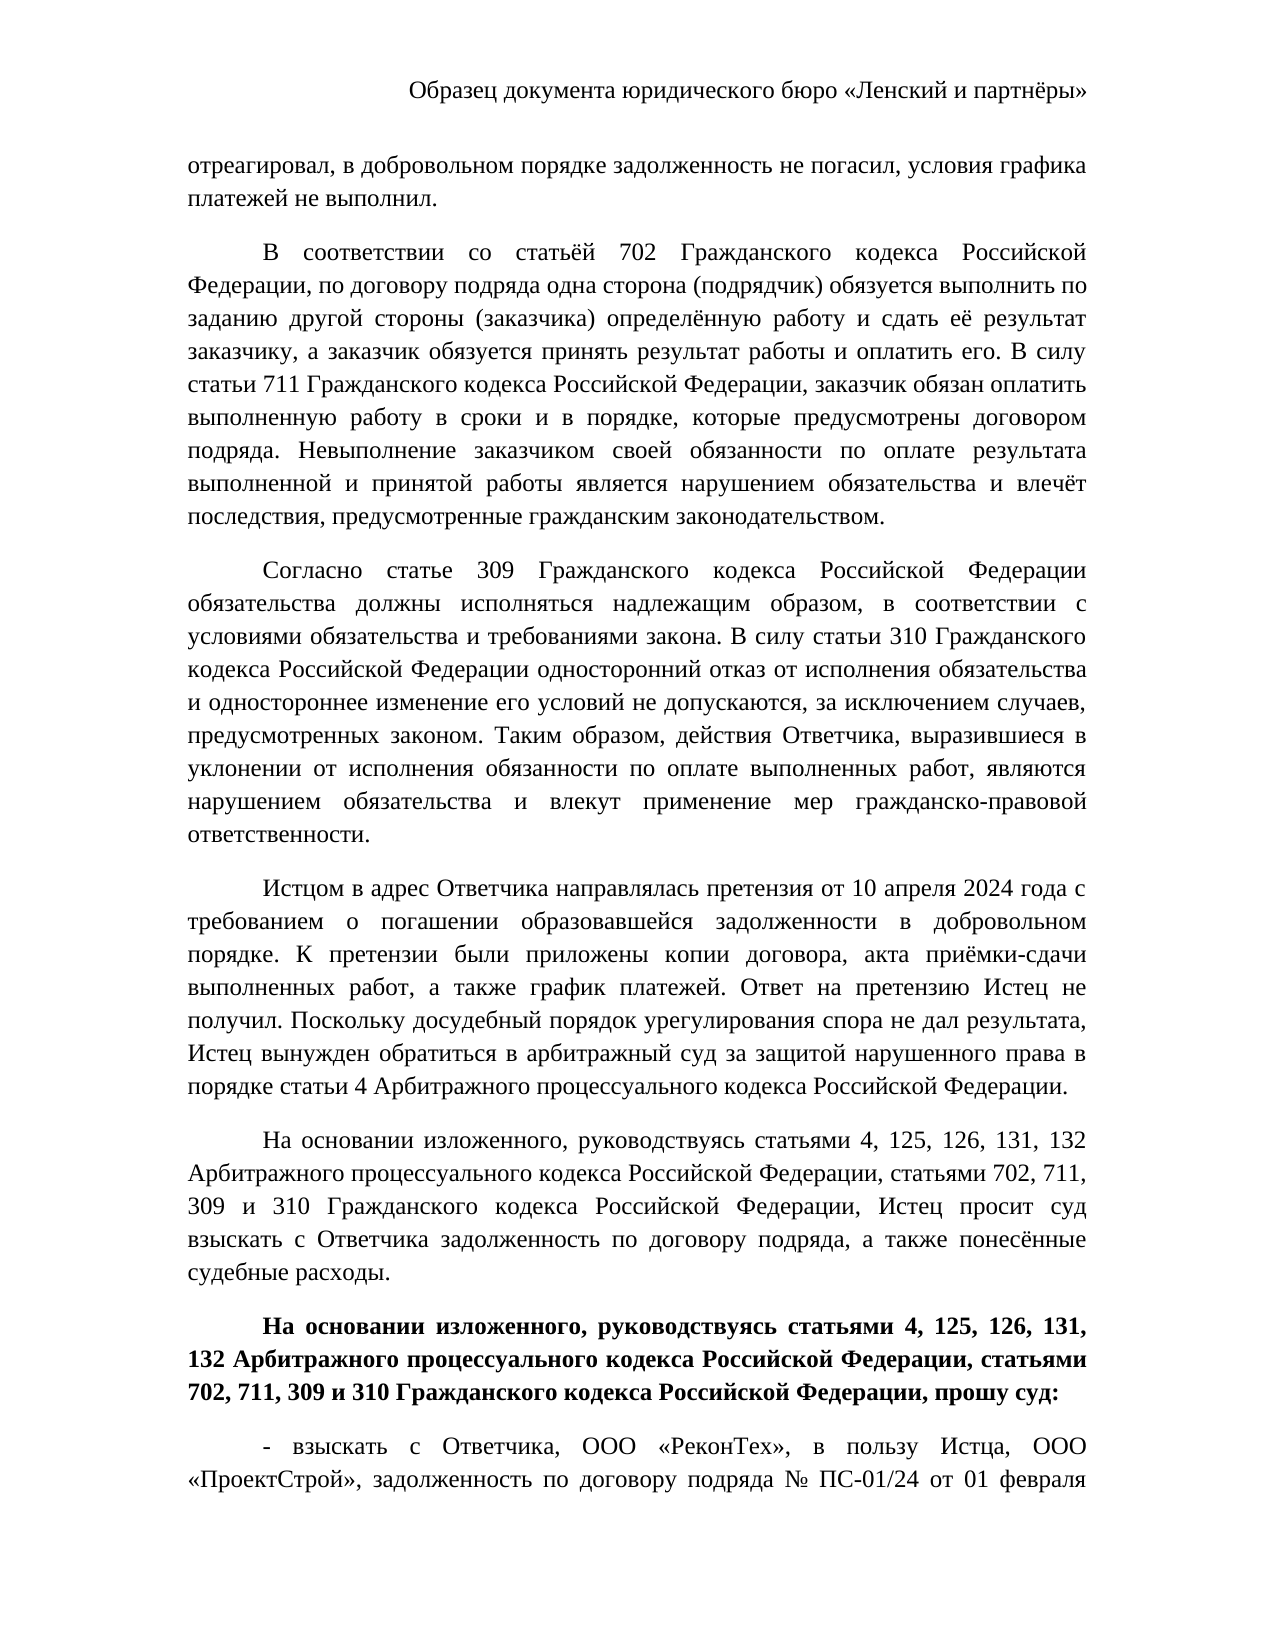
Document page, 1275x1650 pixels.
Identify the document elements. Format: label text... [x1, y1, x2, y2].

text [187, 150, 1087, 212]
text Истцом в адрес Ответчика направлялась претензия от 10 апреля 2024 года с требованием о погашении образовавшейся задолженности в добровольном порядке. К претензии были приложены копии договора, акта приёмки-сдачи выполненных работ, а также график платежей. Ответ на претензию Истец не получил. Поскольку досудебный порядок урегулирования спора не дал результата, Истец вынужден обратиться в арбитражный суд за защитой нарушенного права в порядке статьи 4 Арбитражного процессуального кодекса Российской Федерации. [187, 873, 1087, 1100]
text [187, 1431, 1087, 1492]
text Согласно статье 309 Гражданского кодекса Российской Федерации обязательства должны исполняться надлежащим образом, в соответствии с условиями обязательства и требованиями закона. В силу статьи 310 Гражданского кодекса Российской Федерации односторонний отказ от исполнения обязательства и одностороннее изменение его условий не допускаются, за исключением случаев, предусмотренных законом. Таким образом, действия Ответчика, выразившиеся в уклонении от исполнения обязанности по оплате выполненных работ, являются нарушением обязательства и влекут применение мер гражданско-правовой ответственности. [187, 555, 1087, 848]
text В соответствии со статьёй 702 Гражданского кодекса Российской Федерации, по договору подряда одна сторона (подрядчик) обязуется выполнить по заданию другой стороны (заказчика) определённую работу и сдать её результат заказчику, а заказчик обязуется принять результат работы и оплатить его. В силу статьи 711 Гражданского кодекса Российской Федерации, заказчик обязан оплатить выполненную работу в сроки и в порядке, которые предусмотрены договором подряда. Невыполнение заказчиком своей обязанности по оплате результата выполненной и принятой работы является нарушением обязательства и влечёт последствия, предусмотренные гражданским законодательством. [187, 237, 1087, 530]
text На основании изложенного, руководствуясь статьями 4, 125, 126, 131, 132 Арбитражного процессуального кодекса Российской Федерации, статьями 702, 711, 309 и 310 Гражданского кодекса Российской Федерации, прошу суд: [187, 1311, 1087, 1406]
text На основании изложенного, руководствуясь статьями 4, 125, 126, 131, 132 Арбитражного процессуального кодекса Российской Федерации, статьями 702, 711, 309 и 310 Гражданского кодекса Российской Федерации, Истец просит суд взыскать с Ответчика задолженность по договору подряда, а также понесённые судебные расходы. [187, 1125, 1087, 1286]
